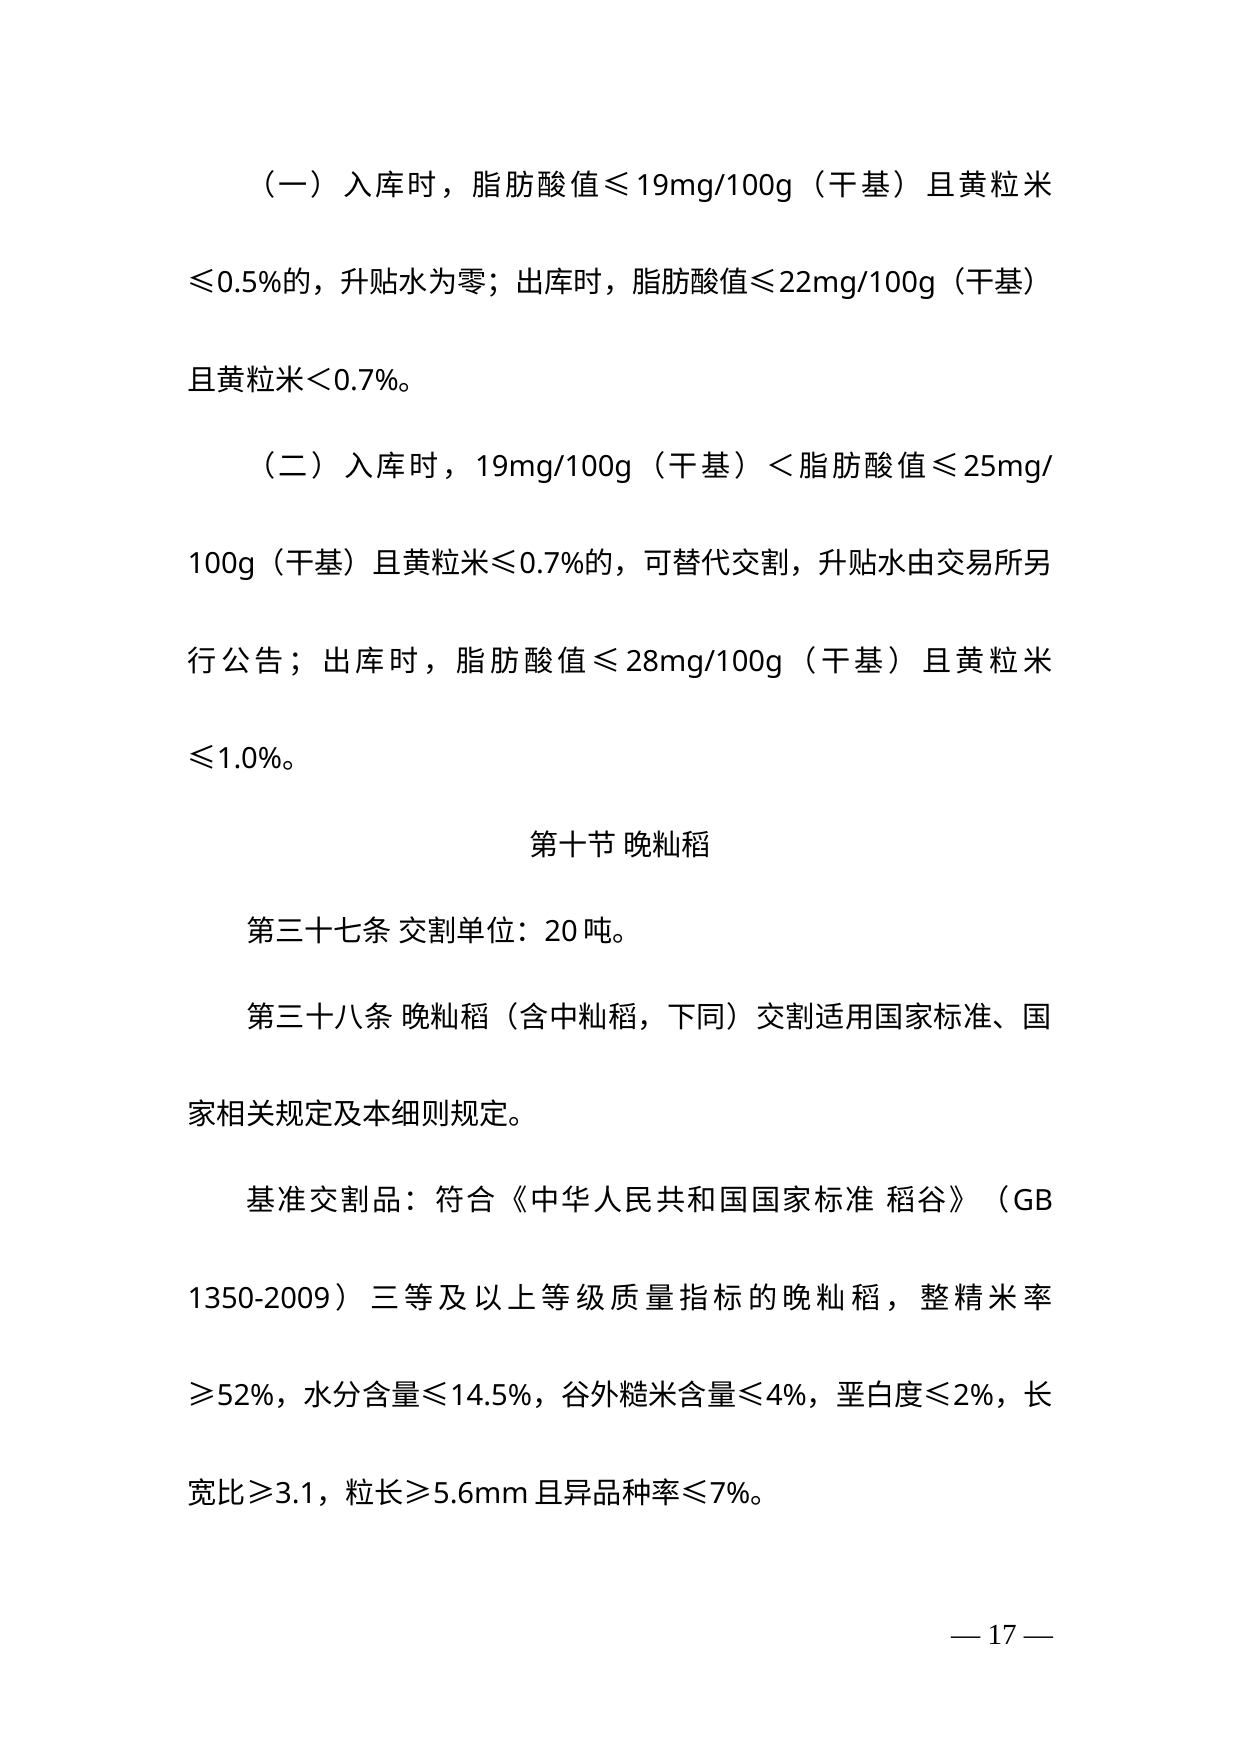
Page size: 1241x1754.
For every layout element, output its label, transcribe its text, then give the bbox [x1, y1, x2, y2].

text 第三十八条 晚籼稻（含中籼稻，下同）交割适用国家标准、国家相关规定及本细则规定。 [187, 982, 1053, 1144]
text （一）入库时，脂肪酸值≤19mg/100g（干基）且黄粒米≤0.5%的，升贴水为零；出库时，脂肪酸值≤22mg/100g（干基）且黄粒米＜0.7%。 [187, 150, 1053, 410]
text 第三十七条 交割单位：20吨。 [187, 896, 1053, 961]
text （二）入库时，19mg/100g（干基）＜脂肪酸值≤25mg/100g（干基）且黄粒米≤0.7%的，可替代交割，升贴水由交易所另行公告；出库时，脂肪酸值≤28mg/100g（干基）且黄粒米≤1.0%。 [187, 431, 1053, 789]
text 第十节 晚籼稻 [187, 810, 1053, 875]
text 基准交割品：符合《中华人民共和国国家标准 稻谷》（GB 1350-2009）三等及以上等级质量指标的晚籼稻，整精米率≥52%，水分含量≤14.5%，谷外糙米含量≤4%，垩白度≤2%，长宽比≥3.1，粒长≥5.6mm且异品种率≤7%。 [187, 1166, 1053, 1523]
